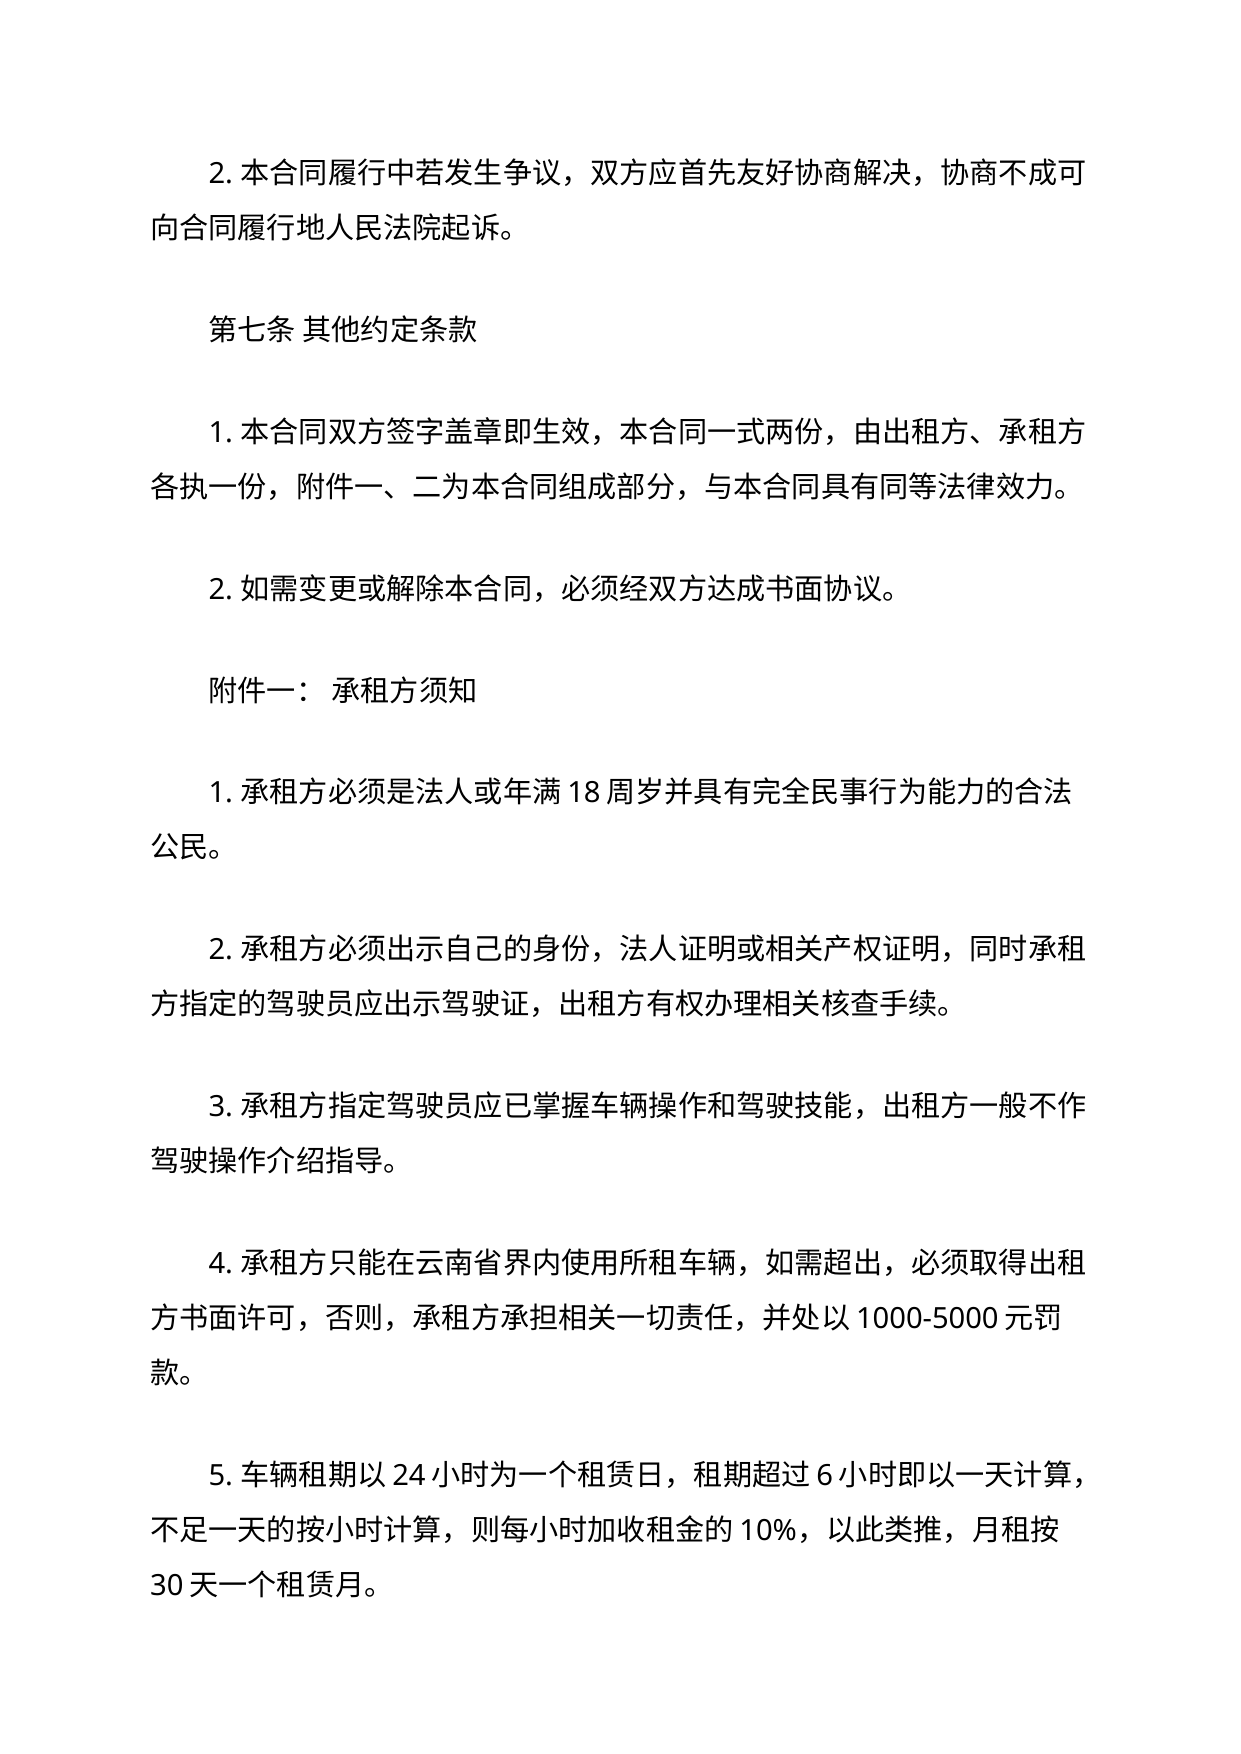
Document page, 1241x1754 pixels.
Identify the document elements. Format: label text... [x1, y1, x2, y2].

text 1. 承租方必须是法人或年满18周岁并具有完全民事行为能力的合法公民。 [150, 769, 1090, 866]
text 第七条 其他约定条款 [150, 307, 1090, 349]
text 2. 如需变更或解除本合同，必须经双方达成书面协议。 [150, 565, 1090, 608]
text 4. 承租方只能在云南省界内使用所租车辆，如需超出，必须取得出租方书面许可，否则，承租方承担相关一切责任，并处以1000-5000元罚款。 [150, 1239, 1090, 1392]
text 2. 本合同履行中若发生争议，双方应首先友好协商解决，协商不成可向合同履行地人民法院起诉。 [150, 150, 1090, 247]
text 5. 车辆租期以24小时为一个租赁日，租期超过6小时即以一天计算，不足一天的按小时计算，则每小时加收租金的10%，以此类推，月租按30天一个租赁月。 [150, 1451, 1090, 1603]
text 附件一： 承租方须知 [150, 667, 1090, 709]
text 3. 承租方指定驾驶员应已掌握车辆操作和驾驶技能，出租方一般不作驾驶操作介绍指导。 [150, 1083, 1090, 1180]
text 1. 本合同双方签字盖章即生效，本合同一式两份，由出租方、承租方各执一份，附件一、二为本合同组成部分，与本合同具有同等法律效力。 [150, 408, 1090, 506]
text 2. 承租方必须出示自己的身份，法人证明或相关产权证明，同时承租方指定的驾驶员应出示驾驶证，出租方有权办理相关核查手续。 [150, 926, 1090, 1023]
